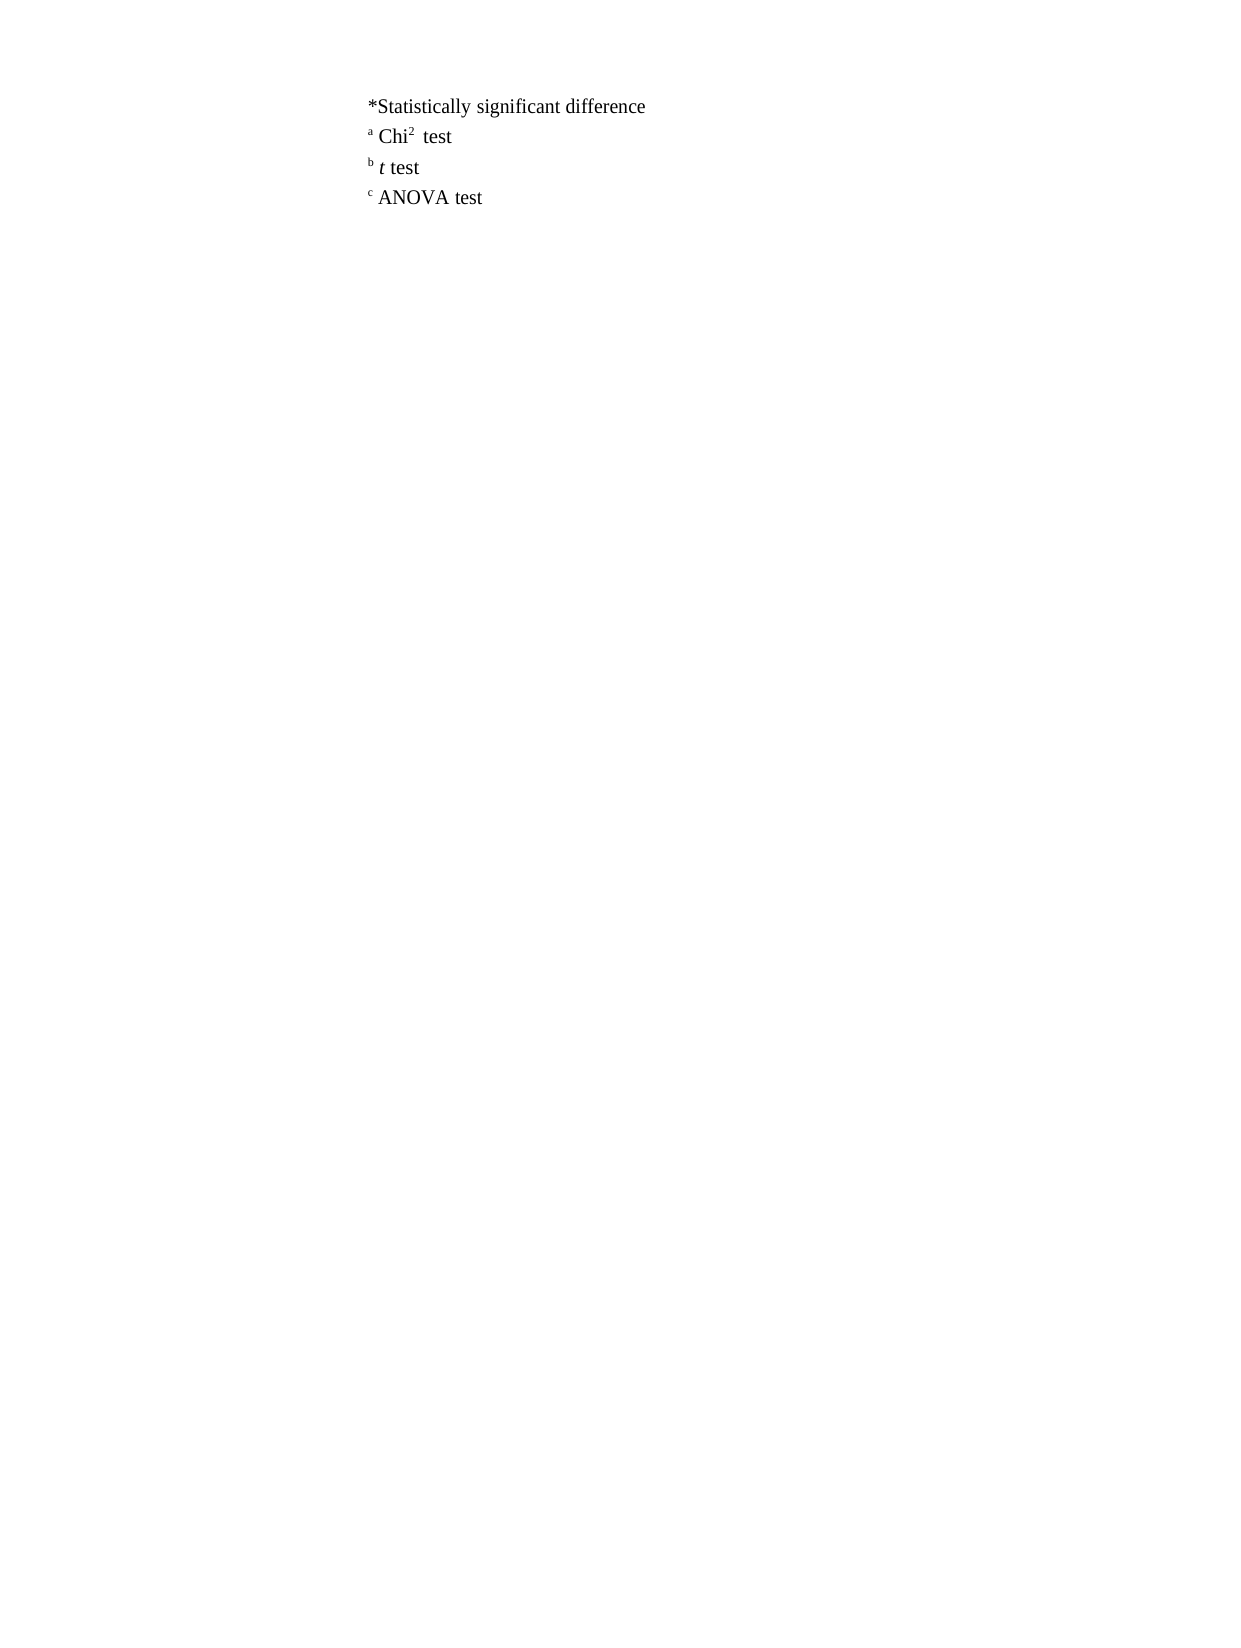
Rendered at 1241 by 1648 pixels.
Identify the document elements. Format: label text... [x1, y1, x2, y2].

text b t test [368, 154, 1151, 179]
text a Chi2 test [368, 124, 1151, 148]
text *Statistically significant difference [368, 94, 1151, 118]
text c ANOVA test [368, 185, 1151, 209]
